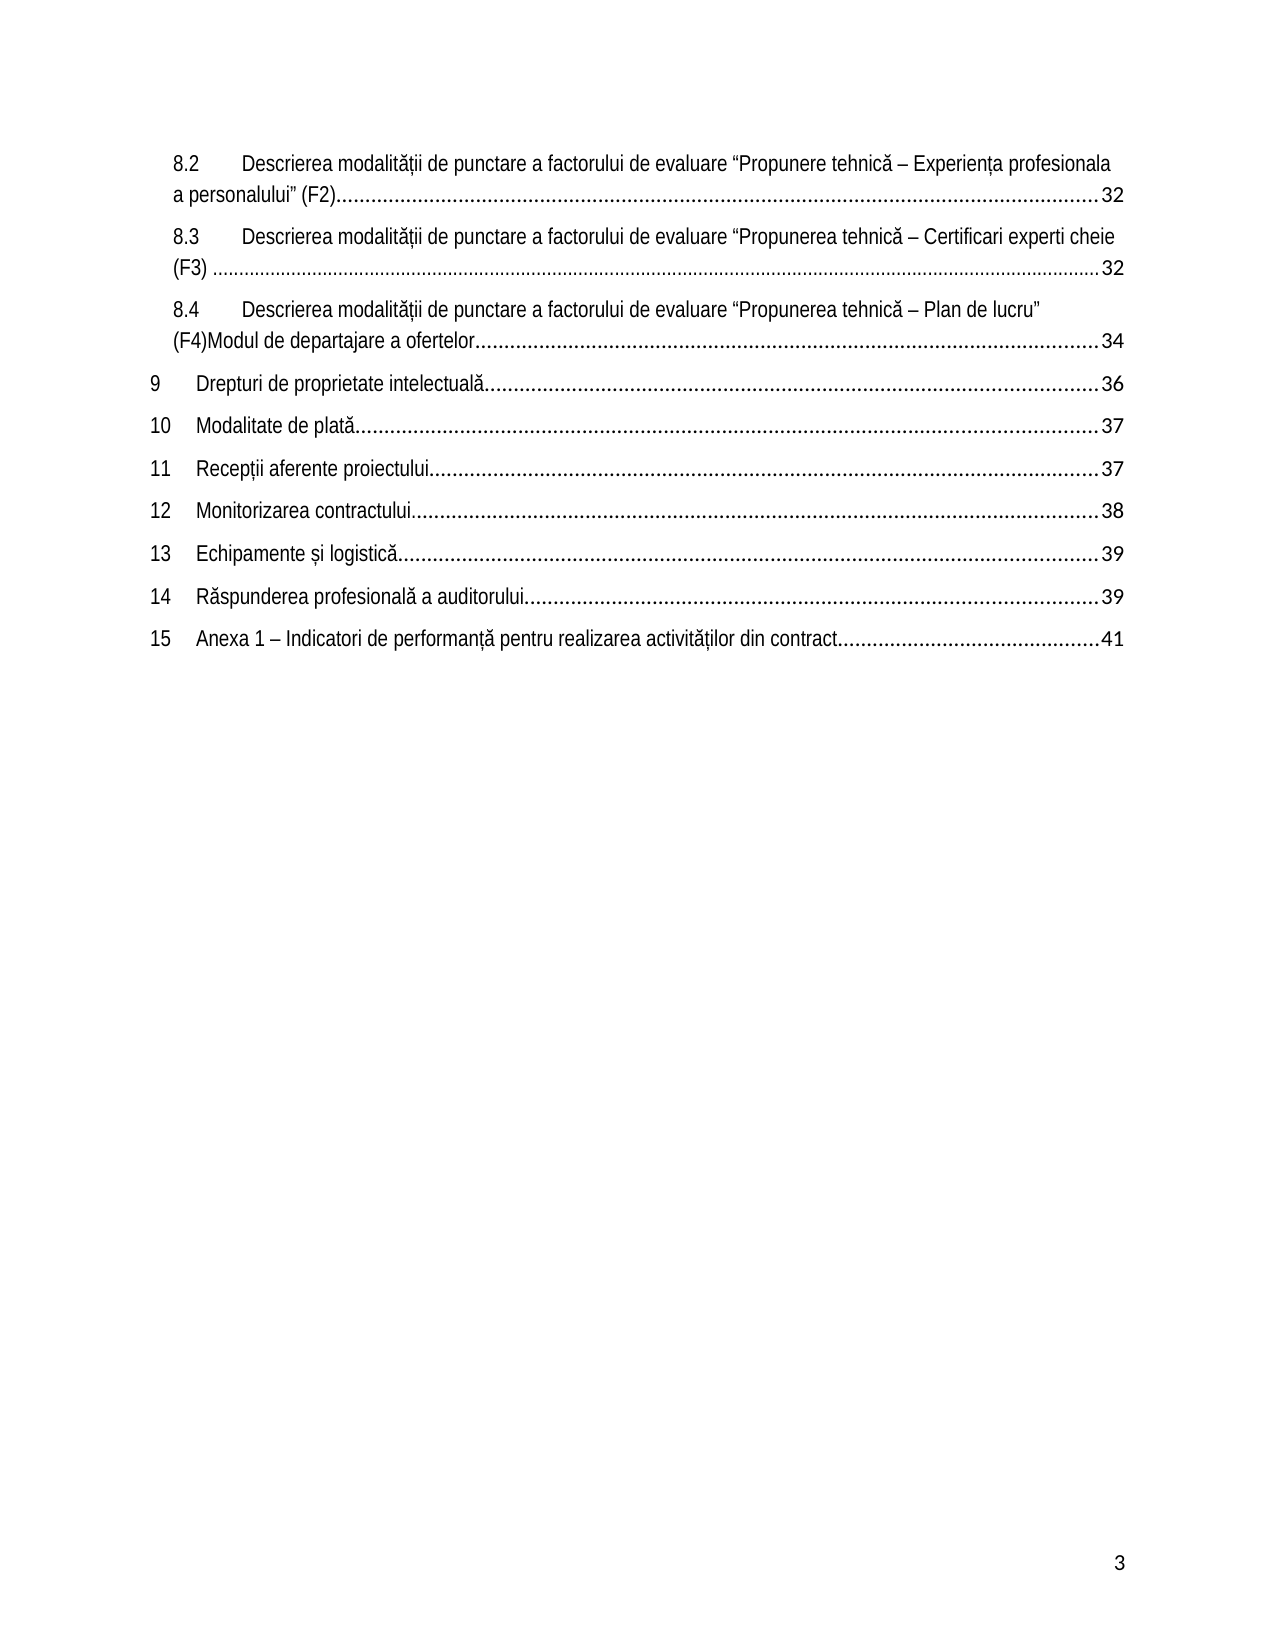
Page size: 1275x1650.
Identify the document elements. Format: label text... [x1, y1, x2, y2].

text 9 Drepturi de proprietate intelectuală 36 [150, 369, 1125, 397]
text 12 Monitorizarea contractului. 38 [150, 497, 1125, 524]
text 14 Răspunderea profesională a auditorului 39 [150, 582, 1125, 610]
text 15 Anexa 1 – Indicatori de performanță pentru realizarea activităților din contract 41 [150, 624, 1125, 652]
text 10 Modalitate de plată 37 [150, 411, 1125, 439]
text 8.4 Descrierea modalității de punctare a factorului de evaluare “Propunerea tehnică – Plan de lucru” (F4)Modul de departajare a ofertelor 34 [173, 296, 1125, 354]
text 8.3 Descrierea modalității de punctare a factorului de evaluare “Propunerea tehnică – Certificari experti cheie (F3) ..........................................................................................................................................................................32 [173, 223, 1125, 281]
text 8.2 Descrierea modalității de punctare a factorului de evaluare “Propunere tehnică – Experiența profesionala a personalului” (F2) 32 [173, 150, 1125, 208]
text 11 Recepții aferente proiectului 37 [150, 454, 1125, 482]
text 13 Echipamente și logistică 39 [150, 539, 1125, 567]
